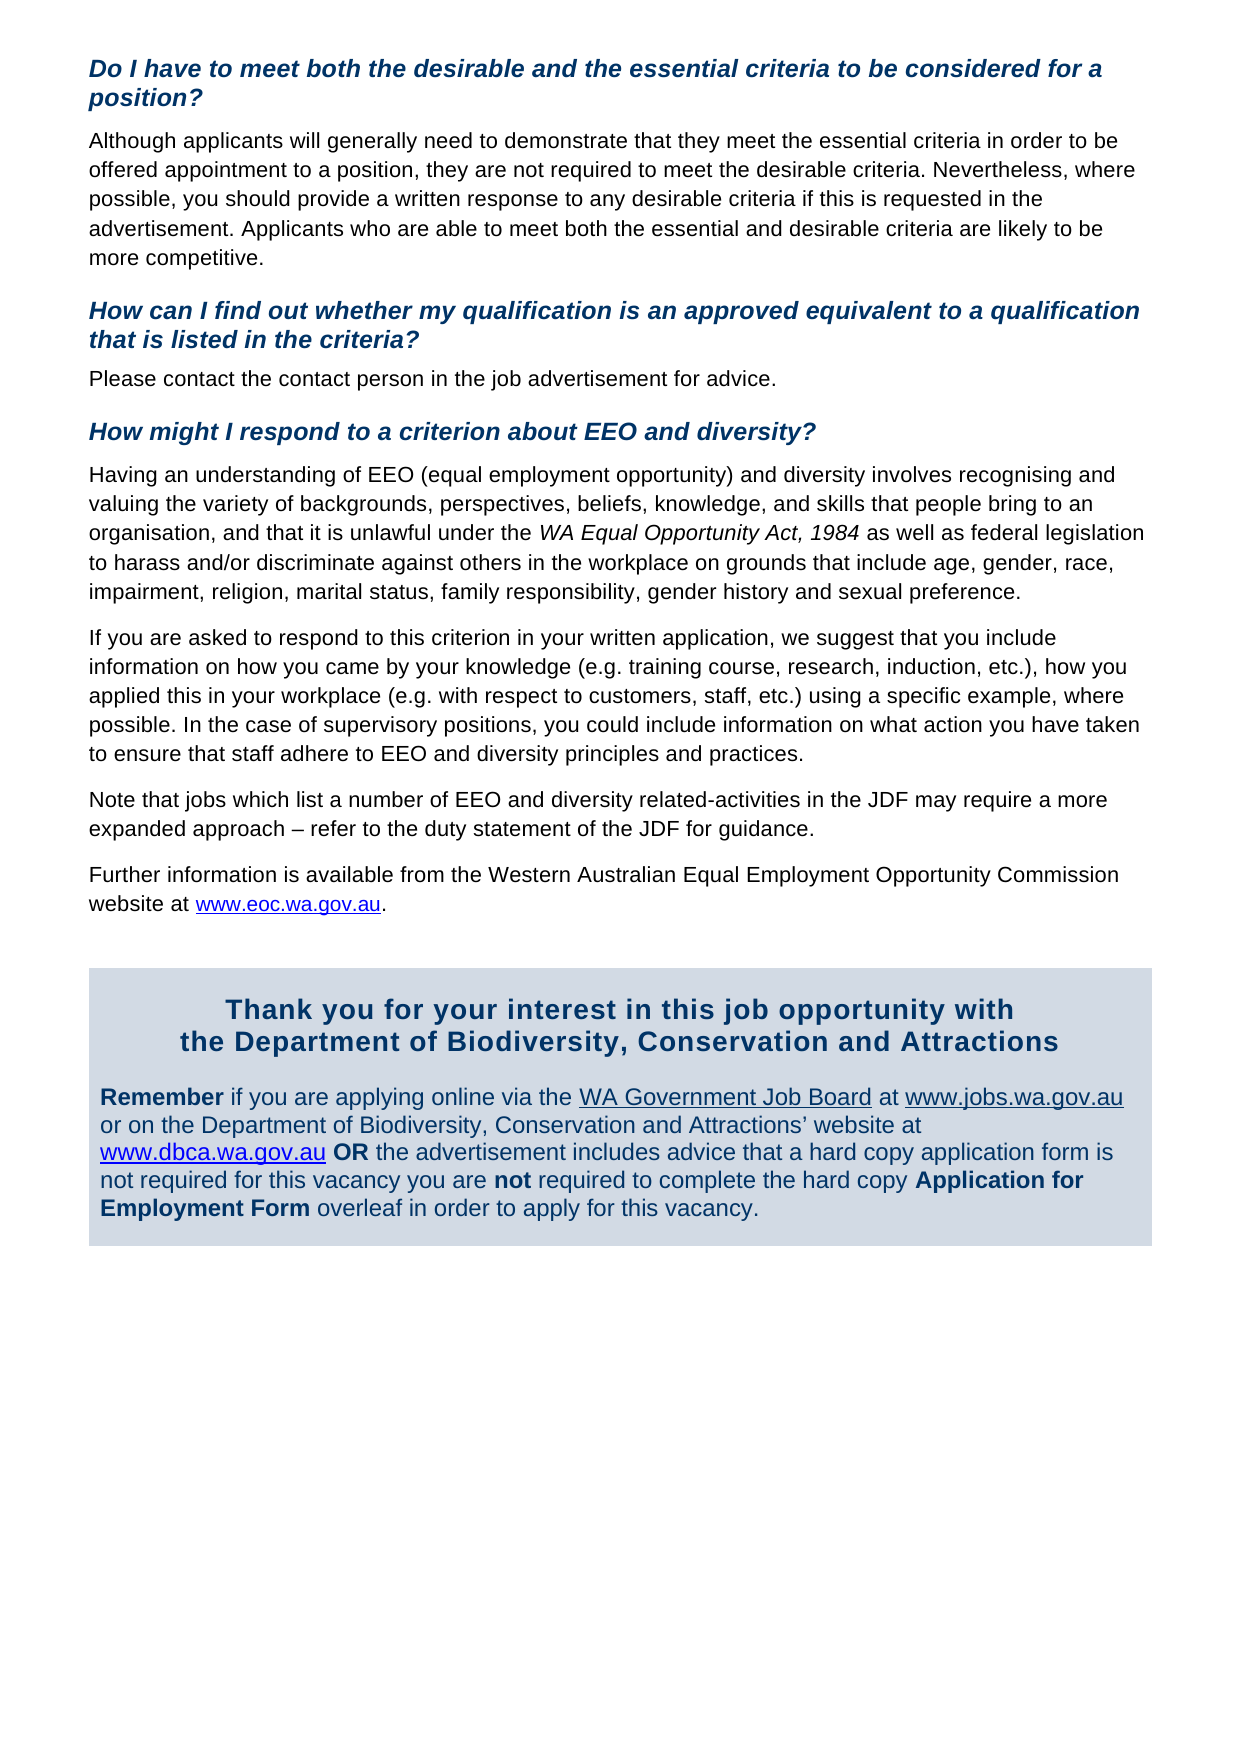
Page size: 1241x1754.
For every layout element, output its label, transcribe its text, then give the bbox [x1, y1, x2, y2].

text If you are asked to respond to this criterion in your written application, we suggest that you include information on how you came by your knowledge (e.g. training course, research, induction, etc.), how you applied this in your workplace (e.g. with respect to customers, staff, etc.) using a specific example, where possible. In the case of supervisory positions, you could include information on what action you have taken to ensure that staff adhere to EEO and diversity principles and practices. [89, 620, 1152, 766]
text Further information is available from the Western Australian Equal Employment Opportunity Commission website at www.eoc.wa.gov.au. [89, 858, 1152, 916]
table_header Thank you for your interest in this job opportunity with the Department of Biodiversity, Conservation and Attractions Remember if you are applying online via the WA Government Job Board at www.jobs.wa.gov.au or on the Department of Biodiversity, Conservation and Attractions’ website at www.dbca.wa.gov.au OR the advertisement includes advice that a hard copy application form is not required for this vacancy you are not required to complete the hard copy Application for Employment Form overleaf in order to apply for this vacancy. [89, 968, 1152, 1246]
text How can I find out whether my qualification is an approved equivalent to a qualification that is listed in the criteria? [89, 296, 1152, 354]
text Note that jobs which list a number of EEO and diversity related-activities in the JDF may require a more expanded approach – refer to the duty statement of the JDF for guidance. [89, 783, 1152, 841]
text Although applicants will generally need to demonstrate that they meet the essential criteria in order to be offered appointment to a position, they are not required to meet the desirable criteria. Nevertheless, where possible, you should provide a written response to any desirable criteria if this is requested in the advertisement. Applicants who are able to meet both the essential and desirable criteria are likely to be more competitive. [89, 124, 1152, 270]
text Please contact the contact person in the job advertisement for advice. [89, 366, 1152, 391]
text How might I respond to a criterion about EEO and diversity? [89, 417, 1152, 446]
text Do I have to meet both the desirable and the essential criteria to be considered for a position? [89, 54, 1152, 112]
text Having an understanding of EEO (equal employment opportunity) and diversity involves recognising and valuing the variety of backgrounds, perspectives, beliefs, knowledge, and skills that people bring to an organisation, and that it is unlawful under the WA Equal Opportunity Act, 1984 as well as federal legislation to harass and/or discriminate against others in the workplace on grounds that include age, gender, race, impairment, religion, marital status, family responsibility, gender history and sexual preference. [89, 458, 1152, 604]
